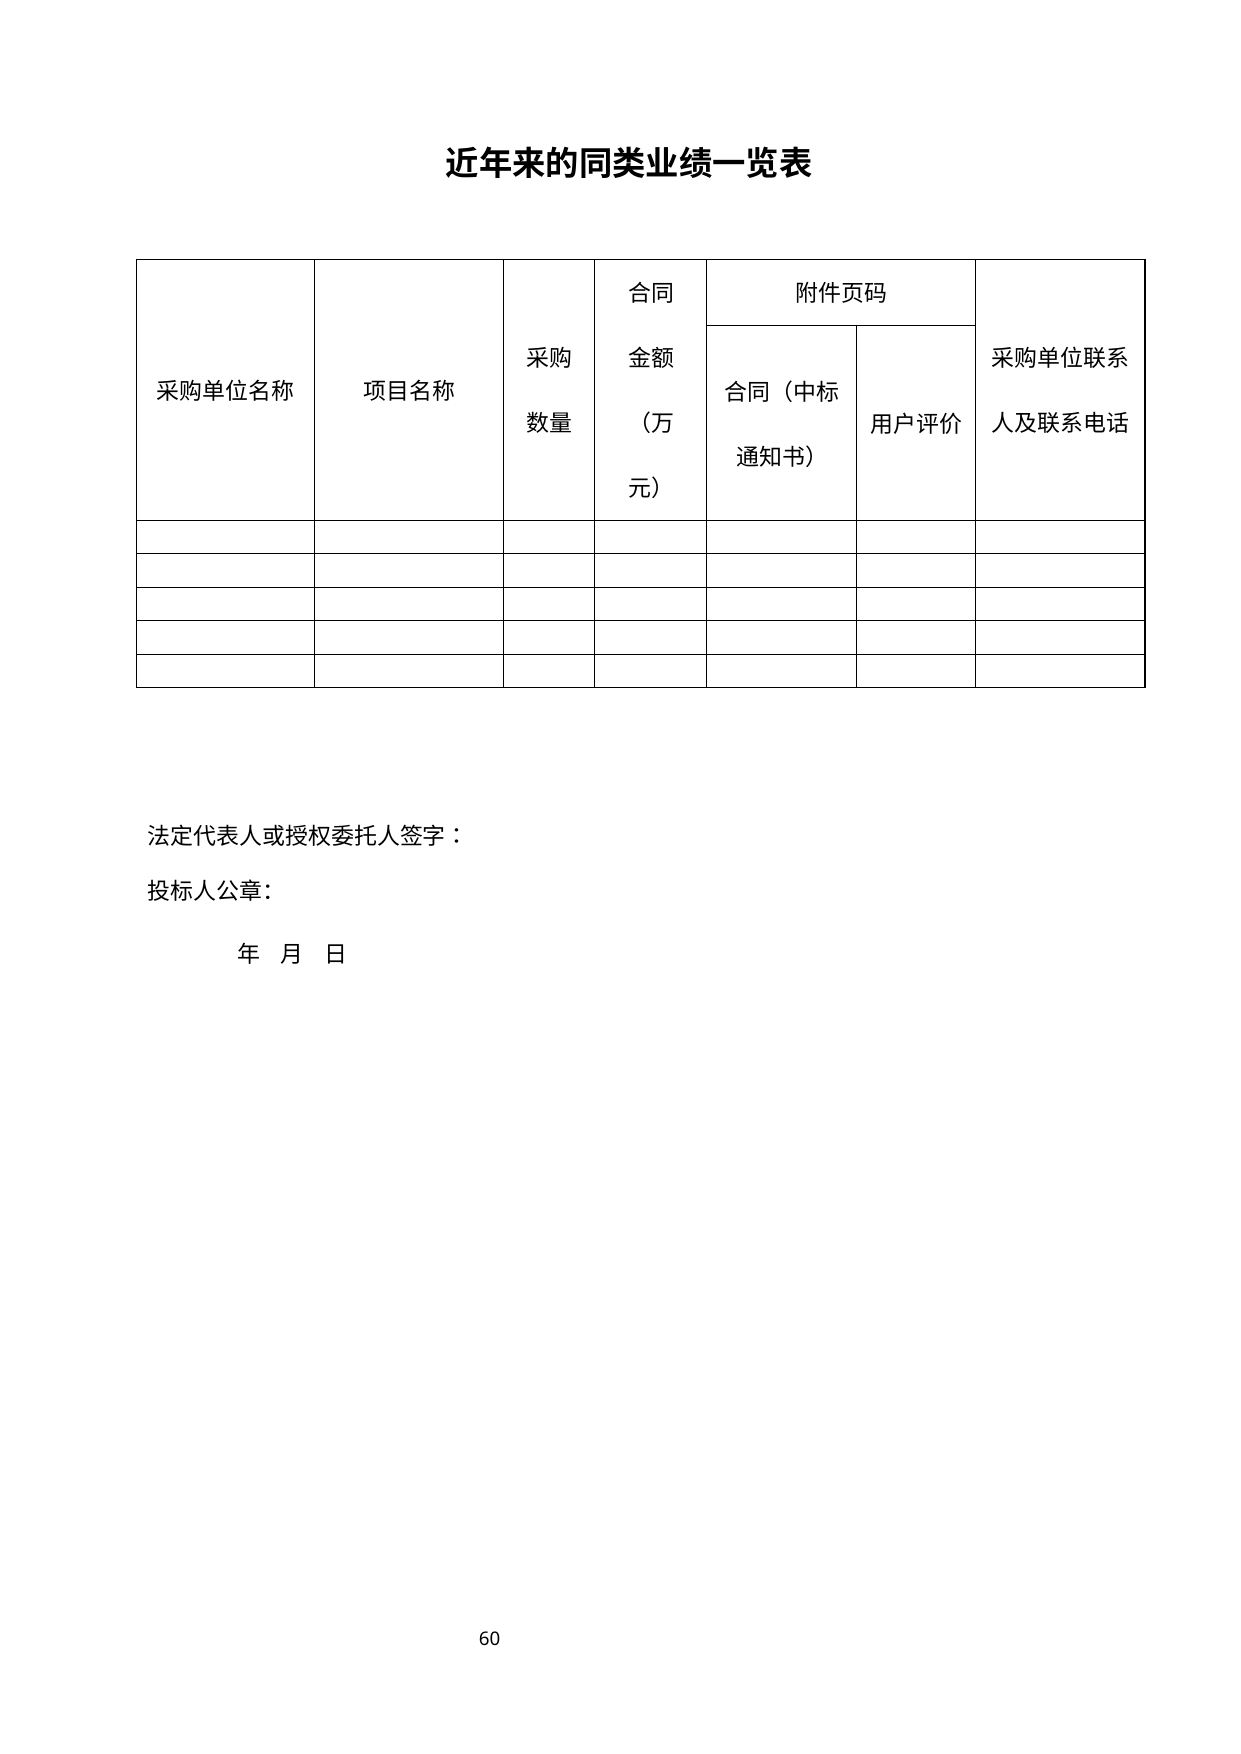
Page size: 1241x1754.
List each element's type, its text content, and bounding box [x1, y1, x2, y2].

table_cell [137, 554, 314, 587]
table_header 采购 数量 [504, 260, 594, 519]
table_cell [707, 655, 856, 687]
table_cell 用户评价 [857, 326, 975, 519]
table_cell [137, 621, 314, 654]
table_header 附件页码 [707, 260, 975, 324]
table_cell [976, 621, 1144, 654]
table_cell [315, 588, 503, 620]
table_cell [857, 621, 975, 654]
table_cell [707, 554, 856, 587]
table_header 项目名称 [315, 260, 503, 519]
table_cell [857, 521, 975, 553]
table_cell [976, 588, 1144, 620]
table_cell [595, 588, 706, 620]
table_cell [976, 655, 1144, 687]
table_cell [315, 521, 503, 553]
text 法定代表人或授权委托人签字： [148, 818, 1110, 851]
table_cell [707, 621, 856, 654]
table_cell [504, 655, 594, 687]
table_cell [707, 521, 856, 553]
table_cell [857, 588, 975, 620]
text 近年来的同类业绩一览表 [148, 128, 1110, 193]
table_cell [976, 521, 1144, 553]
table_cell [707, 588, 856, 620]
table_cell [504, 621, 594, 654]
table_cell [315, 621, 503, 654]
table_header 采购单位联系人及联系电话 [976, 260, 1144, 519]
table_cell [137, 521, 314, 553]
table_header 合同 金额 （万元） [595, 260, 706, 519]
text 年 月 日 [148, 936, 1110, 969]
table_cell [504, 554, 594, 587]
table_cell [976, 554, 1144, 587]
table_cell [595, 554, 706, 587]
table_cell [137, 655, 314, 687]
table_cell 合同（中标通知书） [707, 326, 856, 519]
text 投标人公章： [148, 873, 1110, 906]
table_cell [315, 554, 503, 587]
table_cell [857, 554, 975, 587]
table_cell [504, 588, 594, 620]
table_cell [315, 655, 503, 687]
table_cell [504, 521, 594, 553]
table_cell [137, 588, 314, 620]
table_header 采购单位名称 [137, 260, 314, 519]
table_cell [595, 521, 706, 553]
table_cell [595, 655, 706, 687]
table_cell [857, 655, 975, 687]
table_cell [595, 621, 706, 654]
